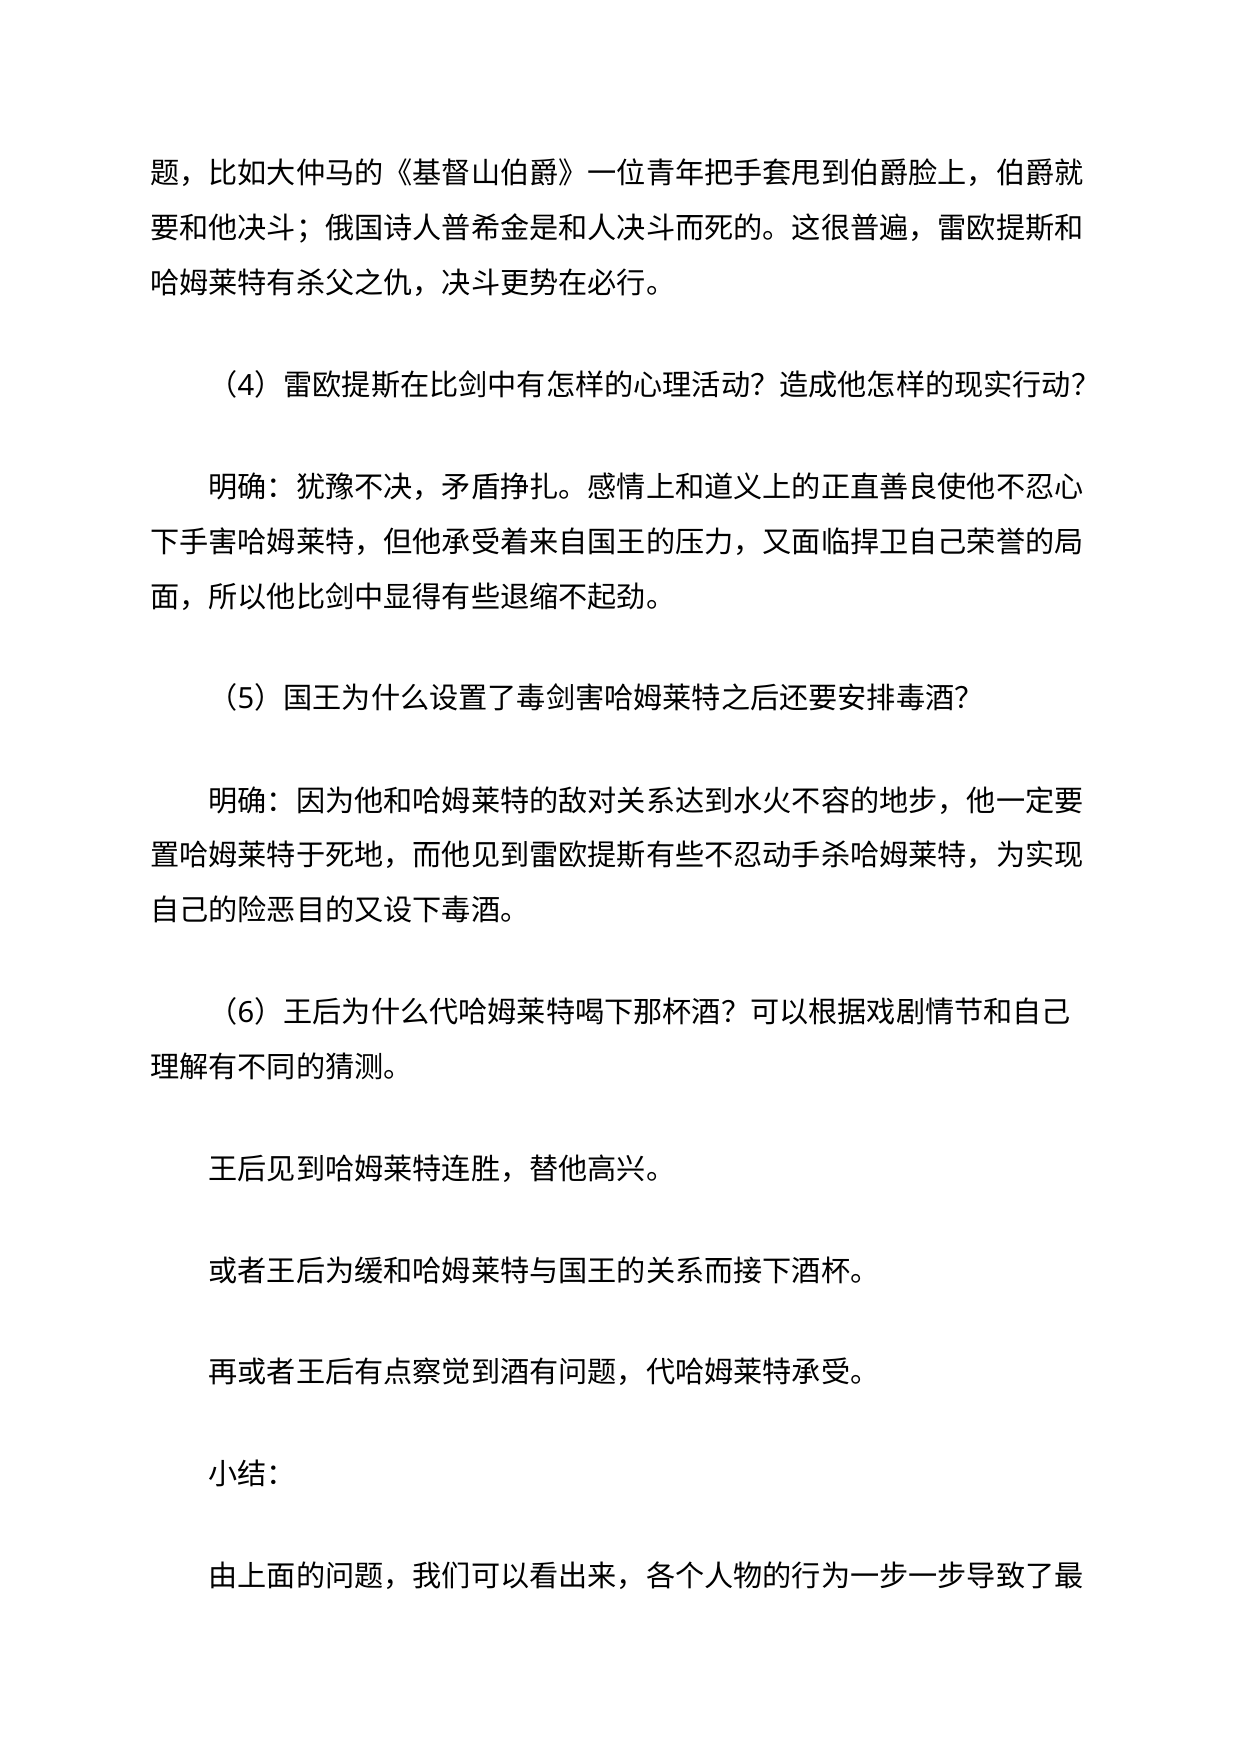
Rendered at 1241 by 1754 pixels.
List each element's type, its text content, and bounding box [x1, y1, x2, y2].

text 小结： [150, 1451, 1090, 1493]
text （4）雷欧提斯在比剑中有怎样的心理活动？造成他怎样的现实行动？ [150, 362, 1090, 404]
text 再或者王后有点察觉到酒有问题，代哈姆莱特承受。 [150, 1349, 1090, 1391]
text 或者王后为缓和哈姆莱特与国王的关系而接下酒杯。 [150, 1247, 1090, 1289]
text （6）王后为什么代哈姆莱特喝下那杯酒？可以根据戏剧情节和自己理解有不同的猜测。 [150, 989, 1090, 1086]
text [150, 150, 1090, 302]
text 明确：因为他和哈姆莱特的敌对关系达到水火不容的地步，他一定要置哈姆莱特于死地，而他见到雷欧提斯有些不忍动手杀哈姆莱特，为实现自己的险恶目的又设下毒酒。 [150, 777, 1090, 929]
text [150, 1552, 1090, 1595]
text 王后见到哈姆莱特连胜，替他高兴。 [150, 1145, 1090, 1188]
text 明确：犹豫不决，矛盾挣扎。感情上和道义上的正直善良使他不忍心下手害哈姆莱特，但他承受着来自国王的压力，又面临捍卫自己荣誉的局面，所以他比剑中显得有些退缩不起劲。 [150, 463, 1090, 616]
text （5）国王为什么设置了毒剑害哈姆莱特之后还要安排毒酒？ [150, 675, 1090, 717]
